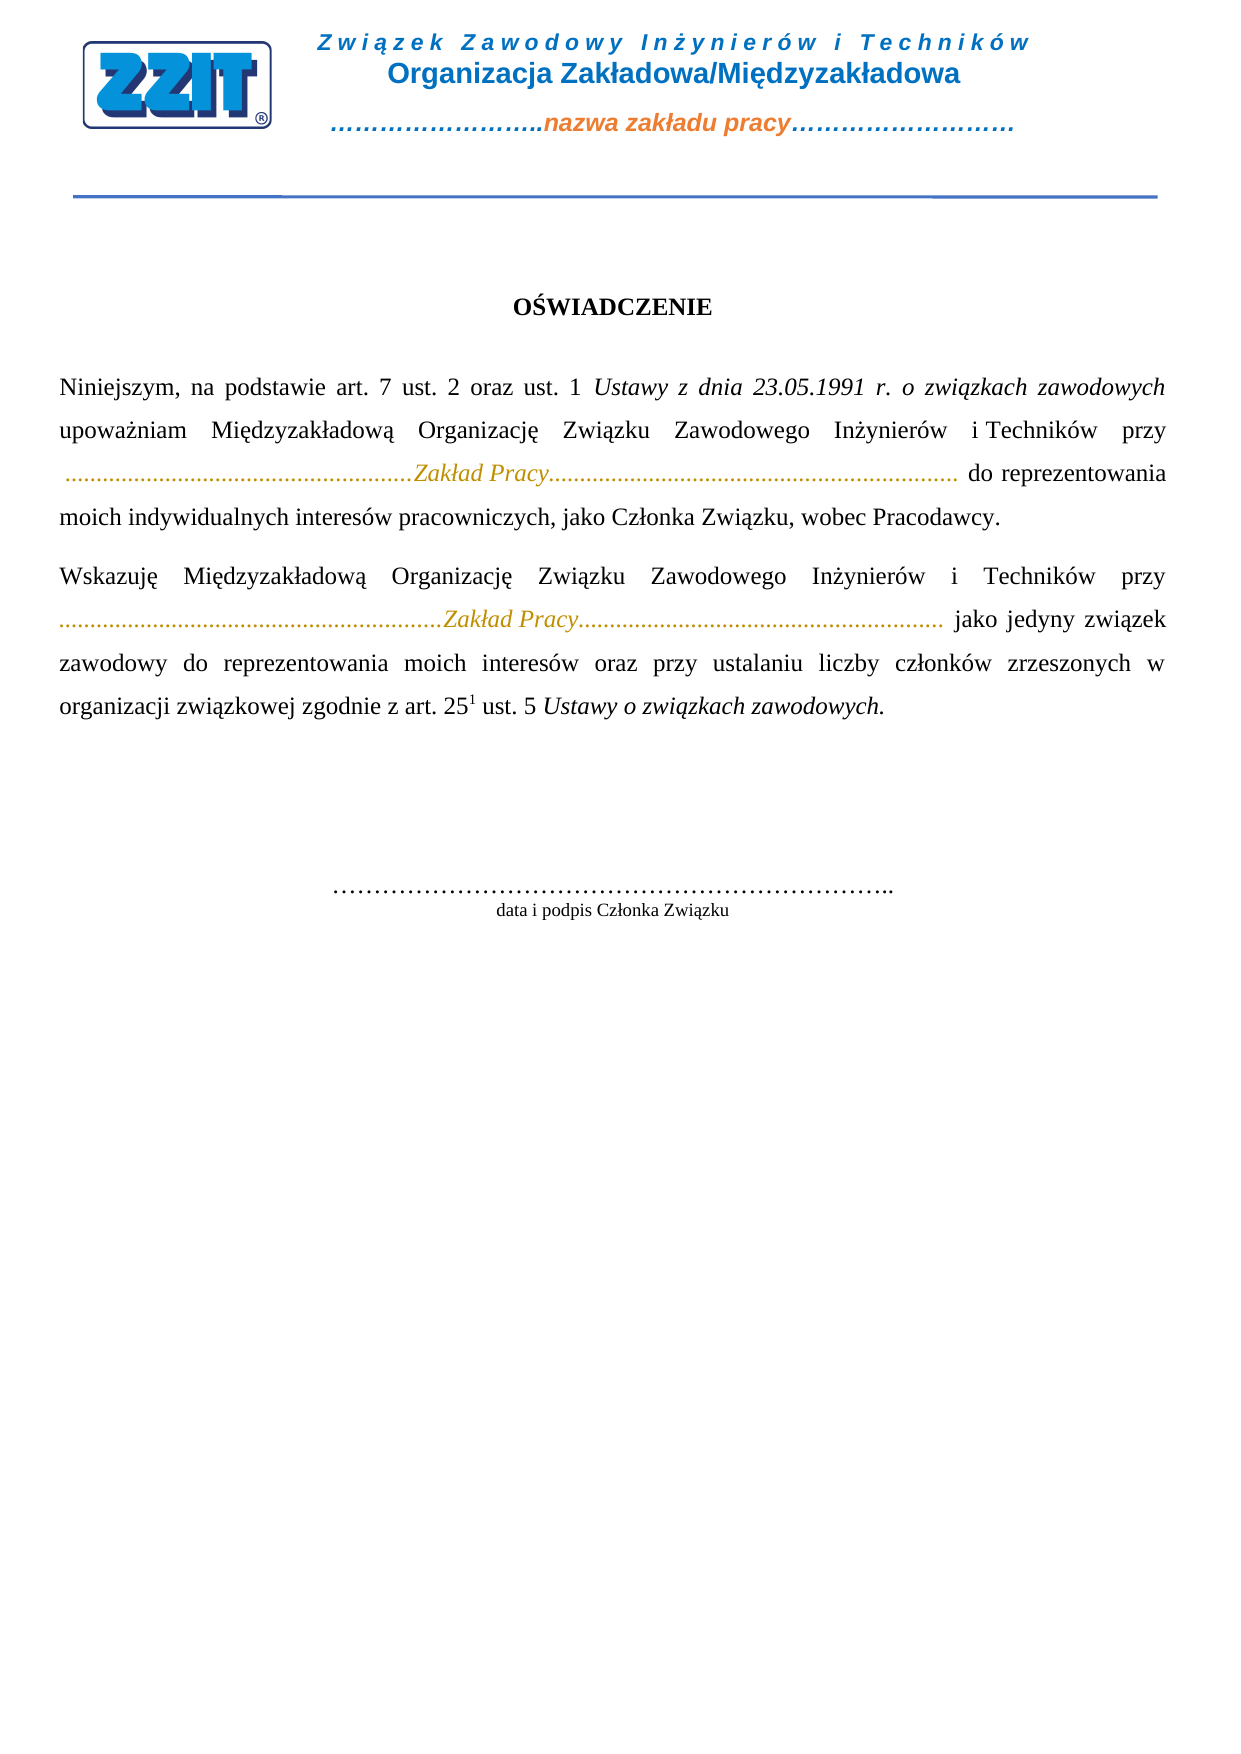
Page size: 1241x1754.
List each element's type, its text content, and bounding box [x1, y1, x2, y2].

text Wskazuję Międzyzakładową Organizację Związku Zawodowego Inżynierów i Techników przy Zakład Pracy jako jedyny związek zawodowy do reprezentowania moich interesów oraz przy ustalaniu liczby członków zrzeszonych w organizacji związkowej zgodnie z art. 251 ust. 5 Ustawy o związkach zawodowych. [59, 561, 1166, 719]
picture [82, 41, 272, 129]
text Niniejszym, na podstawie art. 7 ust. 2 oraz ust. 1 Ustawy z dnia 23.05.1991 r. o związkach zawodowych upoważniam Międzyzakładową Organizację Związku Zawodowego Inżynierów i Techników przy Zakład Pracy do reprezentowania moich indywidualnych interesów pracowniczych, jako Członka Związku, wobec Pracodawcy. [59, 372, 1166, 530]
text OŚWIADCZENIE [59, 292, 1166, 320]
text ………………………………………………………….. data i podpis Członka Związku [59, 870, 1166, 920]
